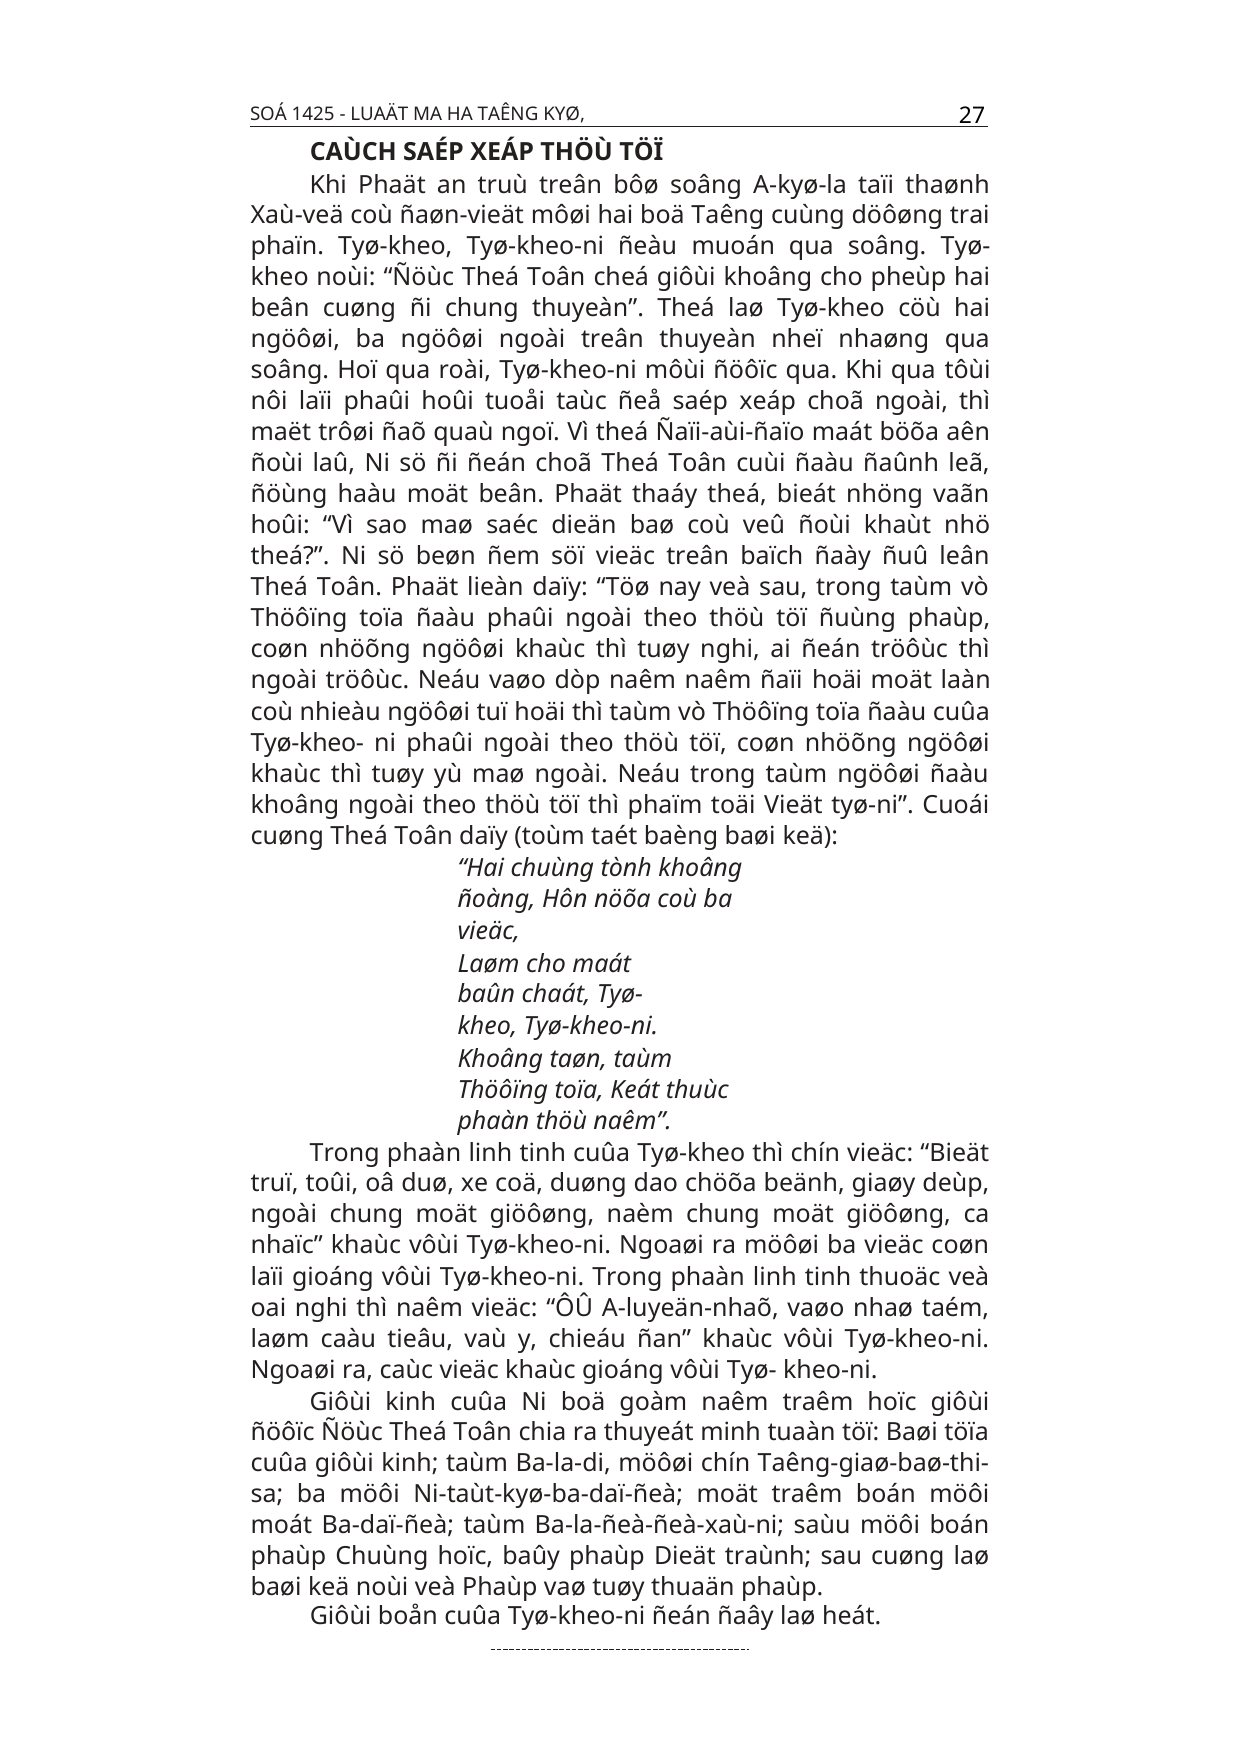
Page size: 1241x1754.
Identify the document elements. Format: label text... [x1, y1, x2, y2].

text Khi Phaät an truù treân bôø soâng A-kyø-la taïi thaønh Xaù-veä coù ñaøn-vieät môøi hai boä Taêng cuùng döôøng trai phaïn. Tyø-kheo, Tyø-kheo-ni ñeàu muoán qua soâng. Tyø-kheo noùi: “Ñöùc Theá Toân cheá giôùi khoâng cho pheùp hai beân cuøng ñi chung thuyeàn”. Theá laø Tyø-kheo cöù hai ngöôøi, ba ngöôøi ngoài treân thuyeàn nheï nhaøng qua soâng. Hoï qua roài, Tyø-kheo-ni môùi ñöôïc qua. Khi qua tôùi nôi laïi phaûi hoûi tuoåi taùc ñeå saép xeáp choã ngoài, thì maët trôøi ñaõ quaù ngoï. Vì theá Ñaïi-aùi-ñaïo maát böõa aên ñoùi laû, Ni sö ñi ñeán choã Theá Toân cuùi ñaàu ñaûnh leã, ñöùng haàu moät beân. Phaät thaáy theá, bieát nhöng vaãn hoûi: “Vì sao maø saéc dieän baø coù veû ñoùi khaùt nhö theá?”. Ni sö beøn ñem söï vieäc treân baïch ñaày ñuû leân Theá Toân. Phaät lieàn daïy: “Töø nay veà sau, trong taùm vò Thöôïng toïa ñaàu phaûi ngoài theo thöù töï ñuùng phaùp, coøn nhöõng ngöôøi khaùc thì tuøy nghi, ai ñeán tröôùc thì ngoài tröôùc. Neáu vaøo dòp naêm naêm ñaïi hoäi moät laàn coù nhieàu ngöôøi tuï hoäi thì taùm vò Thöôïng toïa ñaàu cuûa Tyø-kheo- ni phaûi ngoài theo thöù töï, coøn nhöõng ngöôøi khaùc thì tuøy yù maø ngoài. Neáu trong taùm ngöôøi ñaàu khoâng ngoài theo thöù töï thì phaïm toäi Vieät tyø-ni”. Cuoái cuøng Theá Toân daïy (toùm taét baèng baøi keä): [250, 169, 990, 851]
text Khoâng taøn, taùm Thöôïng toïa, Keát thuùc phaàn thöù naêm”. [457, 1042, 748, 1137]
text Giôùi boån cuûa Tyø-kheo-ni ñeán ñaây laø heát. [309, 1602, 1065, 1630]
text Trong phaàn linh tinh cuûa Tyø-kheo thì chín vieäc: “Bieät truï, toûi, oâ duø, xe coä, duøng dao chöõa beänh, giaøy deùp, ngoài chung moät giöôøng, naèm chung moät giöôøng, ca nhaïc” khaùc vôùi Tyø-kheo-ni. Ngoaøi ra möôøi ba vieäc coøn laïi gioáng vôùi Tyø-kheo-ni. Trong phaàn linh tinh thuoäc veà oai nghi thì naêm vieäc: “ÔÛ A-luyeän-nhaõ, vaøo nhaø taém, laøm caàu tieâu, vaù y, chieáu ñan” khaùc vôùi Tyø-kheo-ni. Ngoaøi ra, caùc vieäc khaùc gioáng vôùi Tyø- kheo-ni. [250, 1137, 990, 1385]
text Laøm cho maát baûn chaát, Tyø-kheo, Tyø-kheo-ni. [457, 947, 693, 1042]
text Giôùi kinh cuûa Ni boä goàm naêm traêm hoïc giôùi ñöôïc Ñöùc Theá Toân chia ra thuyeát minh tuaàn töï: Baøi töïa cuûa giôùi kinh; taùm Ba-la-di, möôøi chín Taêng-giaø-baø-thi-sa; ba möôi Ni-taùt-kyø-ba-daï-ñeà; moät traêm boán möôi moát Ba-daï-ñeà; taùm Ba-la-ñeà-ñeà-xaù-ni; saùu möôi boán phaùp Chuùng hoïc, baûy phaùp Dieät traùnh; sau cuøng laø baøi keä noùi veà Phaùp vaø tuøy thuaän phaùp. [250, 1385, 990, 1602]
subtitle CAÙCH SAÉP XEÁP THÖÙ TÖÏ [309, 134, 1065, 167]
text “Hai chuùng tònh khoâng ñoàng, Hôn nöõa coù ba vieäc, [457, 851, 754, 947]
